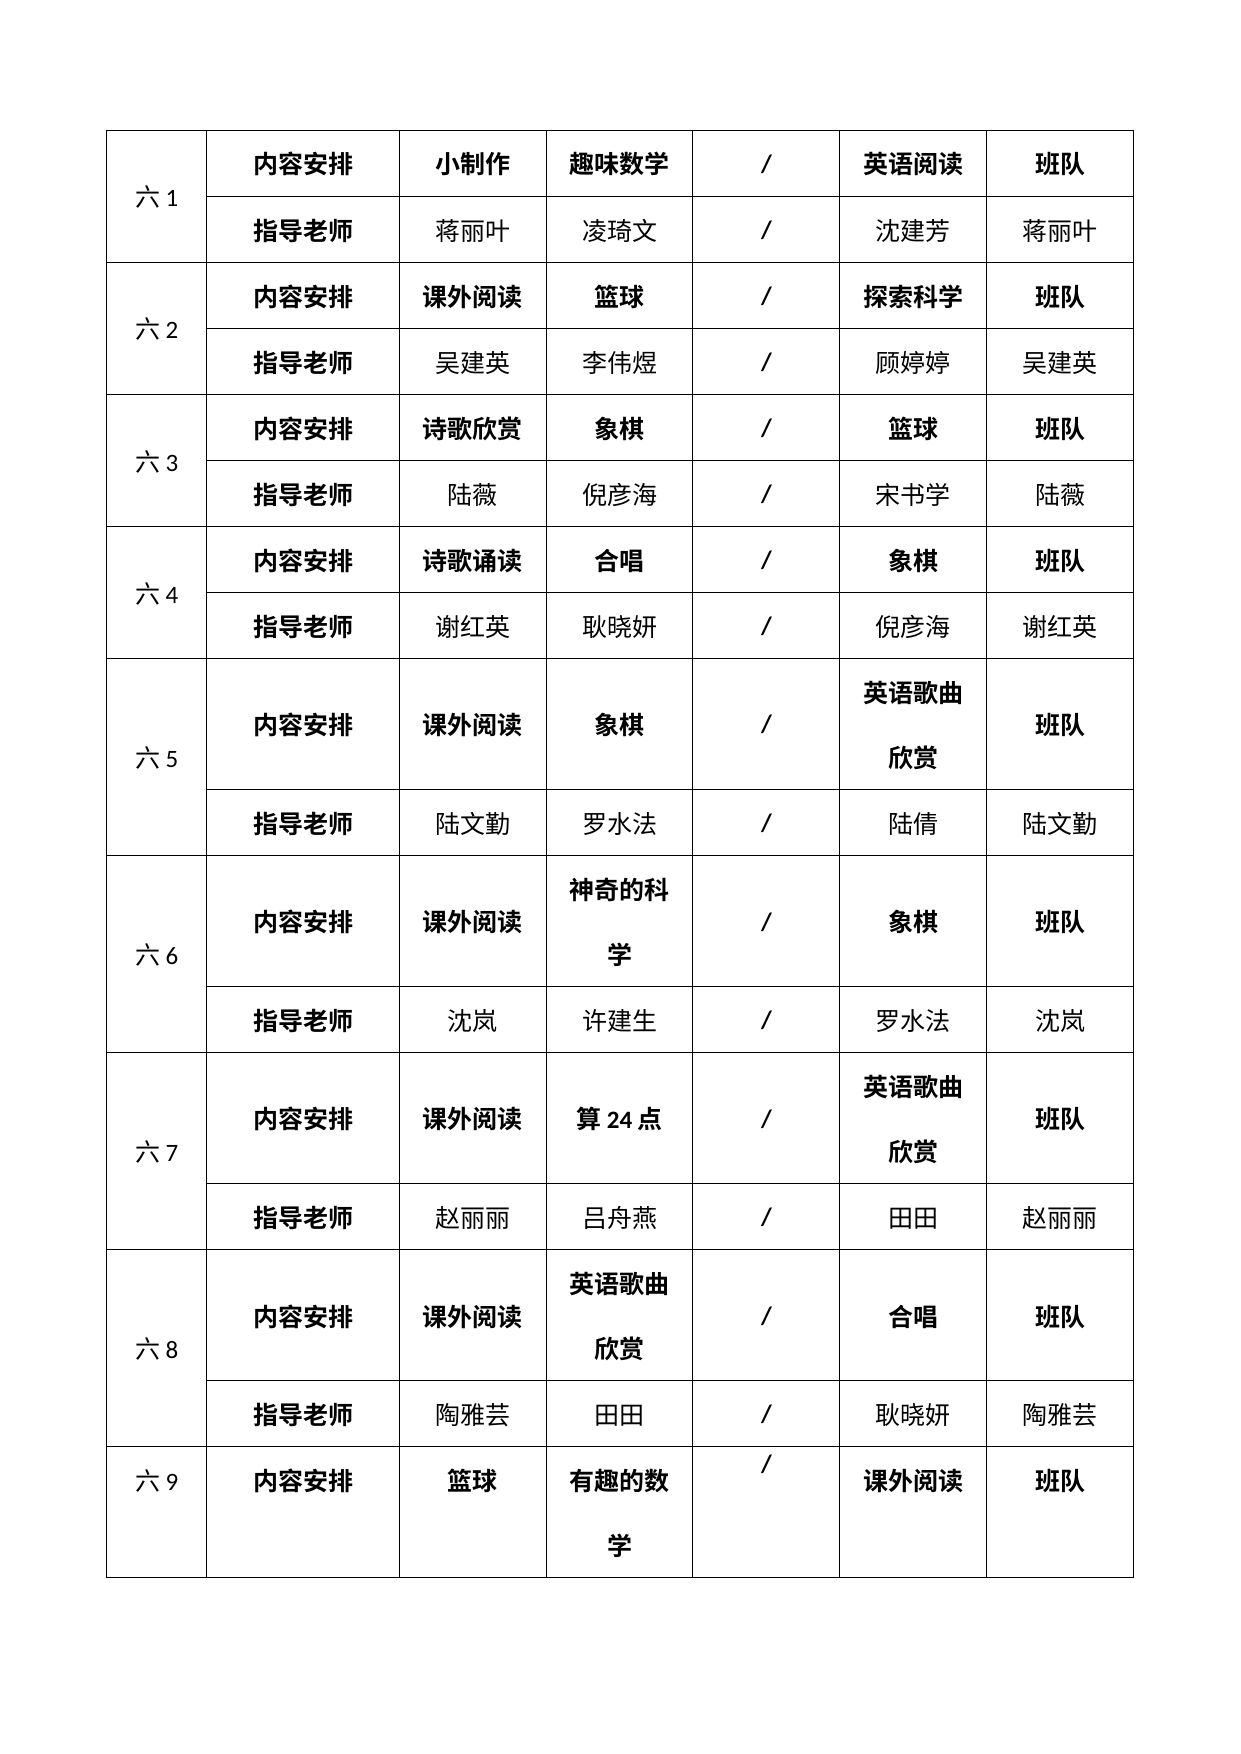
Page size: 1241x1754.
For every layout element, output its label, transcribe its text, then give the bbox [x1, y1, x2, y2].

table_cell / [693, 790, 839, 855]
table_cell / [693, 197, 839, 262]
table_cell 吕舟燕 [547, 1184, 692, 1249]
table_cell 耿晓妍 [547, 593, 692, 658]
table_cell 吴建英 [400, 329, 546, 394]
table_cell 指导老师 [207, 790, 399, 855]
table_cell 指导老师 [207, 1184, 399, 1249]
table_cell 内容安排 [207, 131, 399, 196]
table_cell 合唱 [840, 1250, 986, 1380]
table_cell 六8 [107, 1250, 206, 1446]
table_cell 蒋丽叶 [987, 197, 1133, 262]
table_cell 趣味数学 [547, 131, 692, 196]
table_cell 内容安排 [207, 856, 399, 986]
table_cell 英语歌曲欣赏 [547, 1250, 692, 1380]
table_cell 陆倩 [840, 790, 986, 855]
table_cell 倪彦海 [840, 593, 986, 658]
table_cell / [693, 659, 839, 789]
table_cell 李伟煜 [547, 329, 692, 394]
table_cell 课外阅读 [400, 1250, 546, 1380]
table_cell 六9 [107, 1447, 206, 1577]
table_cell / [693, 461, 839, 526]
table_cell 象棋 [547, 659, 692, 789]
table_cell 六4 [107, 527, 206, 658]
table_cell 田田 [840, 1184, 986, 1249]
table_cell 许建生 [547, 987, 692, 1052]
table_cell 课外阅读 [400, 263, 546, 328]
table_cell 陆文勤 [987, 790, 1133, 855]
table_cell 六3 [107, 395, 206, 526]
table_cell 内容安排 [207, 263, 399, 328]
table_cell 赵丽丽 [987, 1184, 1133, 1249]
table_cell 沈建芳 [840, 197, 986, 262]
table_cell 班队 [987, 131, 1133, 196]
table_cell 班队 [987, 1447, 1133, 1577]
table_cell 指导老师 [207, 197, 399, 262]
table_cell 沈岚 [400, 987, 546, 1052]
table_cell 六1 [107, 131, 206, 262]
table_cell 指导老师 [207, 593, 399, 658]
table_cell 诗歌诵读 [400, 527, 546, 592]
table_cell 英语阅读 [840, 131, 986, 196]
table_cell 班队 [987, 1053, 1133, 1183]
table_cell 象棋 [840, 856, 986, 986]
table_cell 班队 [987, 659, 1133, 789]
table_cell 篮球 [400, 1447, 546, 1577]
table_cell 指导老师 [207, 987, 399, 1052]
table_cell 陶雅芸 [987, 1381, 1133, 1446]
table_cell 算24点 [547, 1053, 692, 1183]
table_cell 班队 [987, 395, 1133, 460]
table_cell / [693, 527, 839, 592]
table_cell 有趣的数学 [547, 1447, 692, 1577]
table_cell / [693, 1381, 839, 1446]
table_cell 象棋 [840, 527, 986, 592]
table_cell / [693, 1053, 839, 1183]
table_cell / [693, 1184, 839, 1249]
table_cell 内容安排 [207, 1053, 399, 1183]
table_cell 诗歌欣赏 [400, 395, 546, 460]
table_cell 内容安排 [207, 527, 399, 592]
table_cell 谢红英 [987, 593, 1133, 658]
table_cell 蒋丽叶 [400, 197, 546, 262]
table_cell 篮球 [840, 395, 986, 460]
table_cell 倪彦海 [547, 461, 692, 526]
table_cell 指导老师 [207, 329, 399, 394]
table_cell / [693, 1447, 839, 1577]
table_cell 陶雅芸 [400, 1381, 546, 1446]
table_cell 课外阅读 [840, 1447, 986, 1577]
table_cell 内容安排 [207, 659, 399, 789]
table_cell 吴建英 [987, 329, 1133, 394]
table_cell 谢红英 [400, 593, 546, 658]
table_cell 指导老师 [207, 1381, 399, 1446]
table_cell 田田 [547, 1381, 692, 1446]
table_cell 罗水法 [547, 790, 692, 855]
table_cell 六6 [107, 856, 206, 1052]
table_cell 罗水法 [840, 987, 986, 1052]
table_cell / [693, 593, 839, 658]
table_cell 班队 [987, 856, 1133, 986]
table_cell 宋书学 [840, 461, 986, 526]
table_cell 神奇的科学 [547, 856, 692, 986]
table_cell 课外阅读 [400, 659, 546, 789]
table_cell 班队 [987, 527, 1133, 592]
table_cell 课外阅读 [400, 1053, 546, 1183]
table_cell 课外阅读 [400, 856, 546, 986]
table_cell 英语歌曲欣赏 [840, 659, 986, 789]
table_cell 英语歌曲欣赏 [840, 1053, 986, 1183]
table_cell 赵丽丽 [400, 1184, 546, 1249]
table_cell 陆薇 [400, 461, 546, 526]
table_cell 指导老师 [207, 461, 399, 526]
table_cell / [693, 1250, 839, 1380]
table_cell 探索科学 [840, 263, 986, 328]
table_cell / [693, 395, 839, 460]
table_cell 耿晓妍 [840, 1381, 986, 1446]
table_cell / [693, 329, 839, 394]
table_cell 篮球 [547, 263, 692, 328]
table_cell 陆薇 [987, 461, 1133, 526]
table_cell 合唱 [547, 527, 692, 592]
table_cell 内容安排 [207, 1447, 399, 1577]
table_cell 顾婷婷 [840, 329, 986, 394]
table_cell / [693, 987, 839, 1052]
table_cell 沈岚 [987, 987, 1133, 1052]
table_cell 六2 [107, 263, 206, 394]
table_cell / [693, 263, 839, 328]
table_cell 内容安排 [207, 1250, 399, 1380]
table_cell 象棋 [547, 395, 692, 460]
table_cell 陆文勤 [400, 790, 546, 855]
table_cell 凌琦文 [547, 197, 692, 262]
table_cell 六5 [107, 659, 206, 855]
table_cell 小制作 [400, 131, 546, 196]
table_cell 班队 [987, 263, 1133, 328]
table_cell 内容安排 [207, 395, 399, 460]
table_cell 六7 [107, 1053, 206, 1249]
table_cell / [693, 131, 839, 196]
table_cell 班队 [987, 1250, 1133, 1380]
table_cell / [693, 856, 839, 986]
